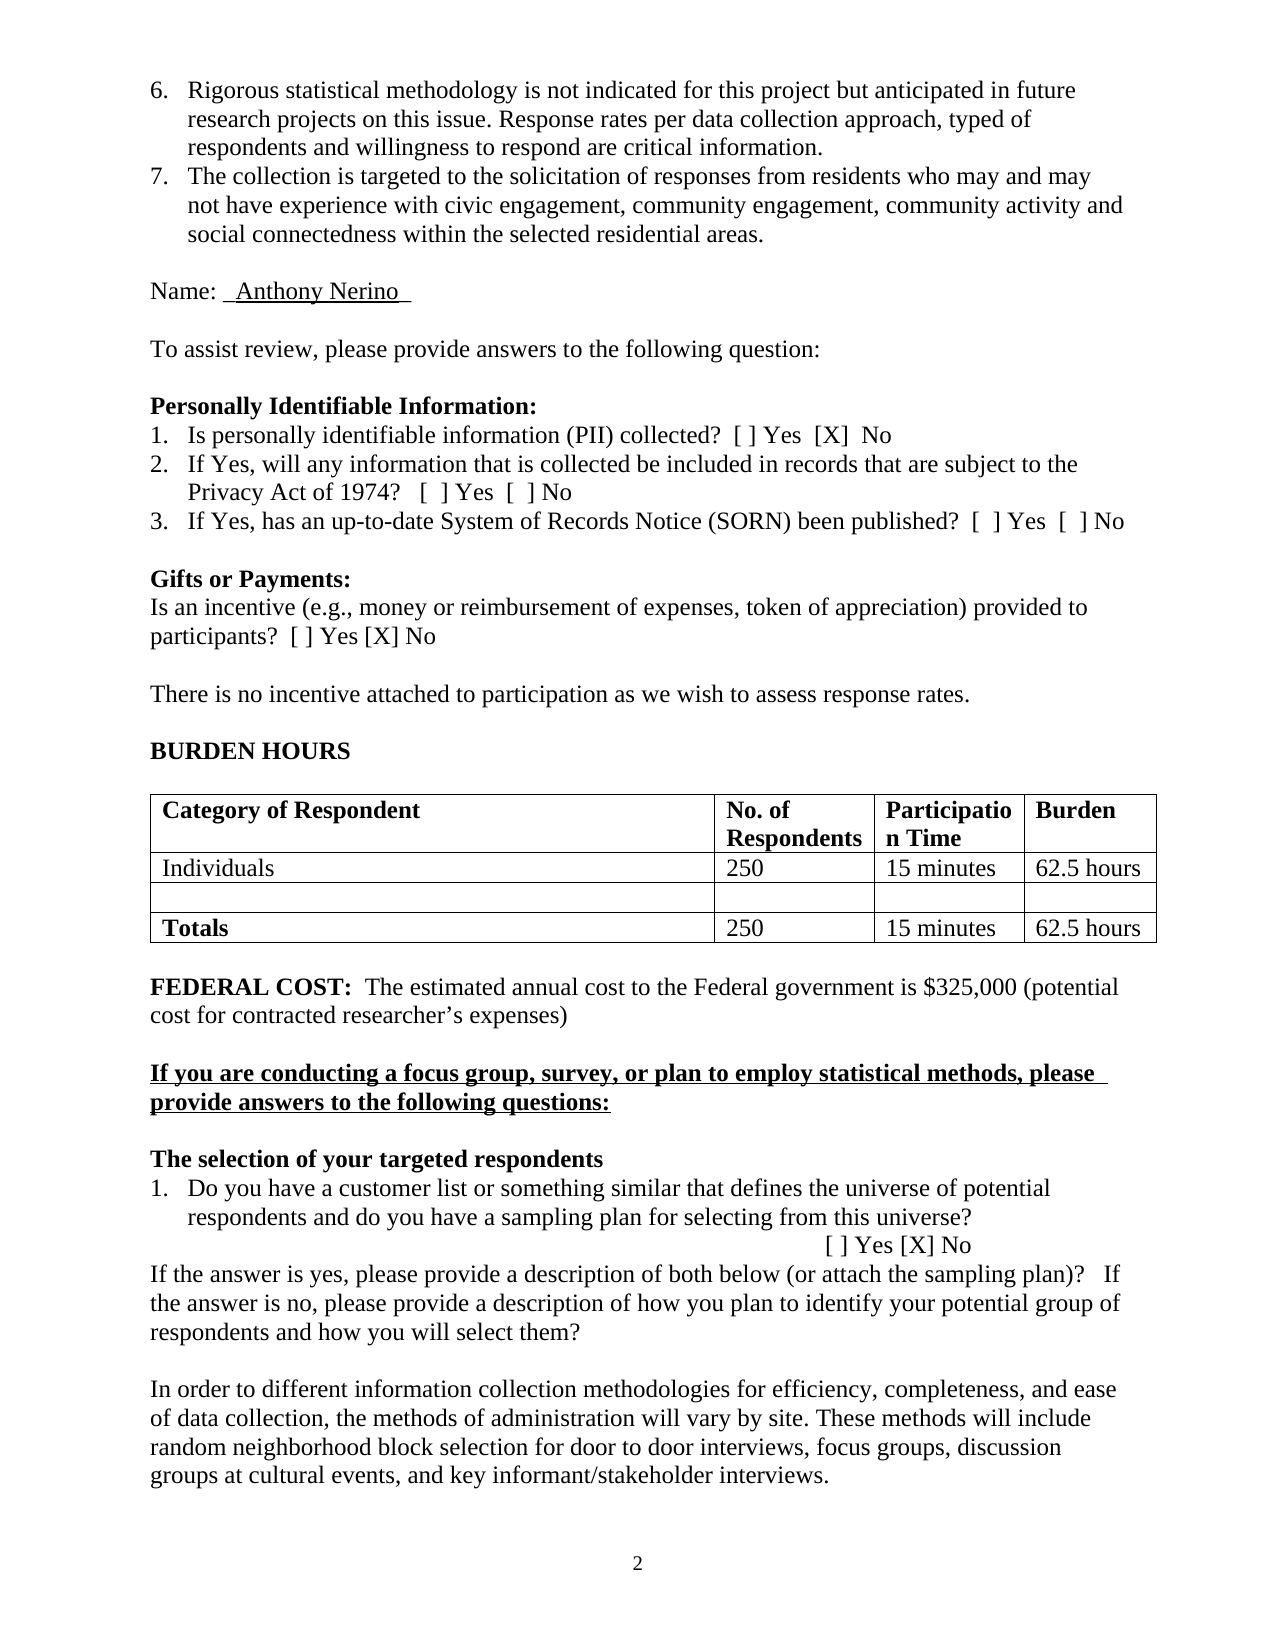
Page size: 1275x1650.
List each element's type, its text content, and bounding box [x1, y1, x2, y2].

table_cell 15 minutes [875, 913, 1024, 942]
table_cell 250 [715, 913, 874, 942]
table_cell [151, 883, 714, 912]
text The selection of your targeted respondents [150, 1144, 1125, 1173]
text There is no incentive attached to participation as we wish to assess response rates. [150, 679, 1125, 707]
table_header Participation Time [875, 795, 1024, 852]
table_header Category of Respondent [151, 795, 714, 852]
table_cell 15 minutes [875, 853, 1024, 882]
table_header No. of Respondents [715, 795, 874, 852]
text To assist review, please provide answers to the following question: [150, 334, 1125, 362]
text Personally Identifiable Information: [150, 391, 1125, 420]
table_cell 62.5 hours [1025, 913, 1156, 942]
list If Yes, will any information that is collected be included in records that are subject to the Privacy Act of 1974? [ ] Yes [ ] No [150, 449, 1125, 506]
list Gifts or Payments: [150, 564, 1125, 592]
text If the answer is yes, please provide a description of both below (or attach the sampling plan)? If the answer is no, please provide a description of how you plan to identify your potential group of respondents and how you will select them? [150, 1259, 1125, 1346]
list The collection is targeted to the solicitation of responses from residents who may and may not have experience with civic engagement, community engagement, community activity and social connectedness within the selected residential areas. [150, 161, 1125, 247]
list Do you have a customer list or something similar that defines the universe of potential respondents and do you have a sampling plan for selecting from this universe? [ ] Yes [X] No [150, 1173, 1125, 1259]
text BURDEN HOURS [150, 736, 1125, 765]
table_cell [715, 883, 874, 912]
table_cell [875, 883, 1024, 912]
list Rigorous statistical methodology is not indicated for this project but anticipated in future research projects on this issue. Response rates per data collection approach, typed of respondents and willingness to respond are critical information. [150, 75, 1125, 161]
table_cell 250 [715, 853, 874, 882]
text In order to different information collection methodologies for efficiency, completeness, and ease of data collection, the methods of administration will vary by site. These methods will include random neighborhood block selection for door to door interviews, focus groups, discussion groups at cultural events, and key informant/stakeholder interviews. [150, 1374, 1125, 1489]
list Is personally identifiable information (PII) collected? [ ] Yes [X] No [150, 420, 1125, 449]
text If you are conducting a focus group, survey, or plan to employ statistical methods, please provide answers to the following questions: [150, 1058, 1125, 1116]
table_cell 62.5 hours [1025, 853, 1156, 882]
text FEDERAL COST: The estimated annual cost to the Federal government is $325,000 (potential cost for contracted researcher’s expenses) [150, 972, 1125, 1029]
list If Yes, has an up-to-date System of Records Notice (SORN) been published? [ ] Yes [ ] No [150, 506, 1125, 535]
table_header Burden [1025, 795, 1156, 852]
table_cell Individuals [151, 853, 714, 882]
text Is an incentive (e.g., money or reimbursement of expenses, token of appreciation) provided to participants? [ ] Yes [X] No [150, 592, 1125, 650]
text Name: _Anthony Nerino_ [150, 276, 1125, 305]
table_cell Totals [151, 913, 714, 942]
table_cell [1025, 883, 1156, 912]
